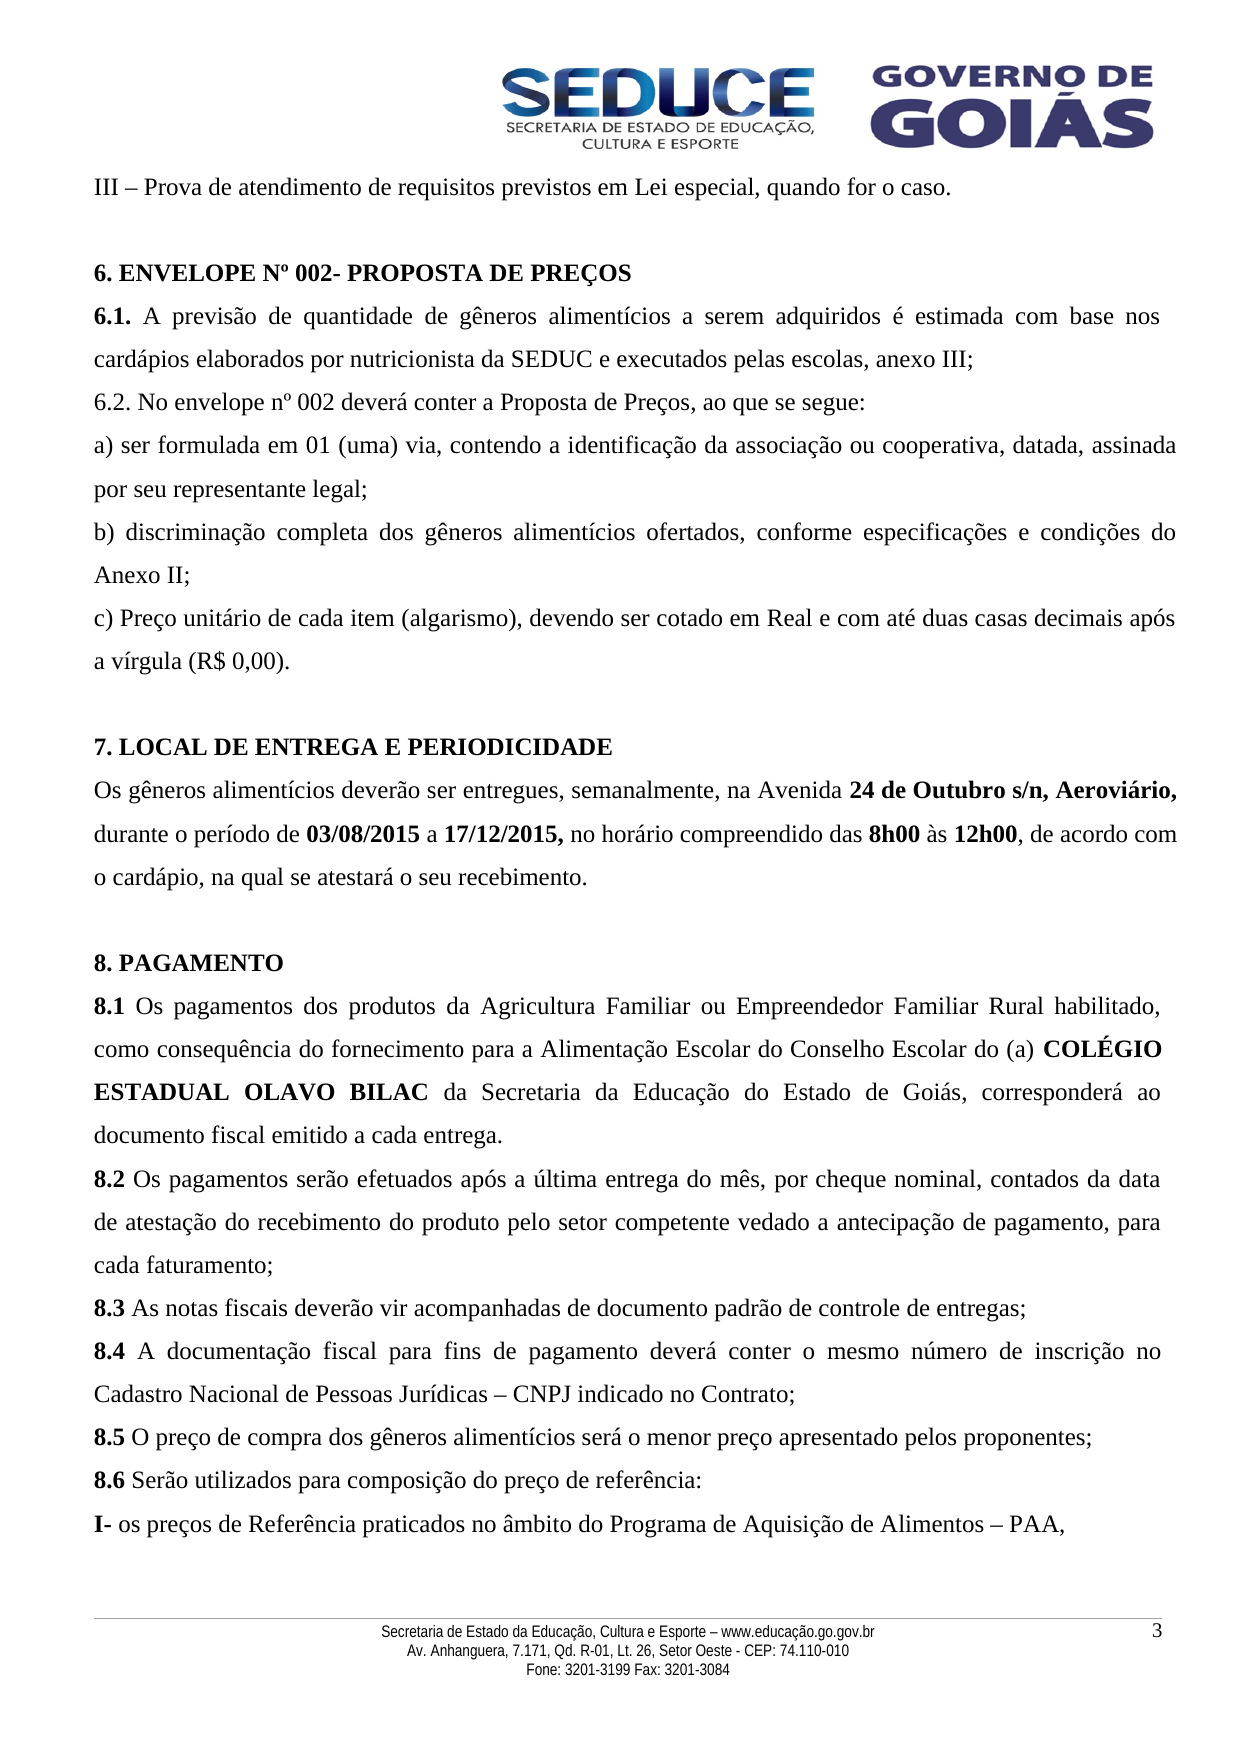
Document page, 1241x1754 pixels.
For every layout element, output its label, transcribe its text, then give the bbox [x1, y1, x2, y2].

text 8.1 Os pagamentos dos produtos da Agricultura Familiar ou Empreendedor Familiar Rural habilitado, como consequência do fornecimento para a Alimentação Escolar do Conselho Escolar do (a) COLÉGIO ESTADUAL OLAVO BILAC da Secretaria da Educação do Estado de Goiás, corresponderá ao documento fiscal emitido a cada entrega. [94, 991, 1162, 1149]
text 6. ENVELOPE Nº 002- PROPOSTA DE PREÇOS [94, 258, 1162, 287]
text 8. PAGAMENTO [94, 948, 1177, 977]
text a) ser formulada em 01 (uma) via, contendo a identificação da associação ou cooperativa, datada, assinada por seu representante legal; [94, 431, 1177, 502]
text 8.3 As notas fiscais deverão vir acompanhadas de documento padrão de controle de entregas; [94, 1293, 1162, 1322]
text documentação fiscal para fins de pagamento deverá conter o mesmo número de inscrição no Cadastro Nacional de Pessoas Jurídicas – CNPJ indicado no Contrato; [94, 1336, 1162, 1408]
text c) Preço unitário de cada item (algarismo), devendo ser cotado em Real e com até duas casas decimais após a vírgula (R$ 0,00). [94, 603, 1177, 675]
text 8.6 Serão utilizados para composição do preço de referência: [94, 1466, 1162, 1494]
picture [501, 59, 1163, 158]
text 8.2 Os pagamentos serão efetuados após a última entrega do mês, por cheque nominal, contados da data de atestação do recebimento do produto pelo setor competente vedado a antecipação de pagamento, para cada faturamento; [94, 1164, 1162, 1279]
text 8.5 O preço de compra dos gêneros alimentícios será o menor preço apresentado pelos proponentes; [94, 1422, 1162, 1451]
text III – Prova de atendimento de requisitos previstos em Lei especial, quando for o caso. [94, 172, 1162, 201]
text I- os preços de Referência praticados no âmbito do Programa de Aquisição de Alimentos – PAA, [94, 1509, 1162, 1537]
text 7. LOCAL DE ENTREGA E PERIODICIDADE [94, 732, 1177, 761]
text 6.2. No envelope nº 002 deverá conter a Proposta de Preços, ao que se segue: [94, 387, 1177, 416]
text 6.1. A previsão de quantidade de gêneros alimentícios a serem adquiridos é estimada com base nos cardápios elaborados por nutricionista da SEDUC e executados pelas escolas, anexo III; [94, 301, 1162, 373]
text b) discriminação completa dos gêneros alimentícios ofertados, conforme especificações e condições do Anexo II; [94, 517, 1177, 589]
text Os gêneros alimentícios deverão ser entregues, semanalmente, na Avenida 24 de Outubro s/n, Aeroviário, durante o período de 03/08/2015 a 17/12/2015, no horário compreendido das 8h00 às 12h00, de acordo com o cardápio, na qual se atestará o seu recebimento. [94, 776, 1177, 891]
